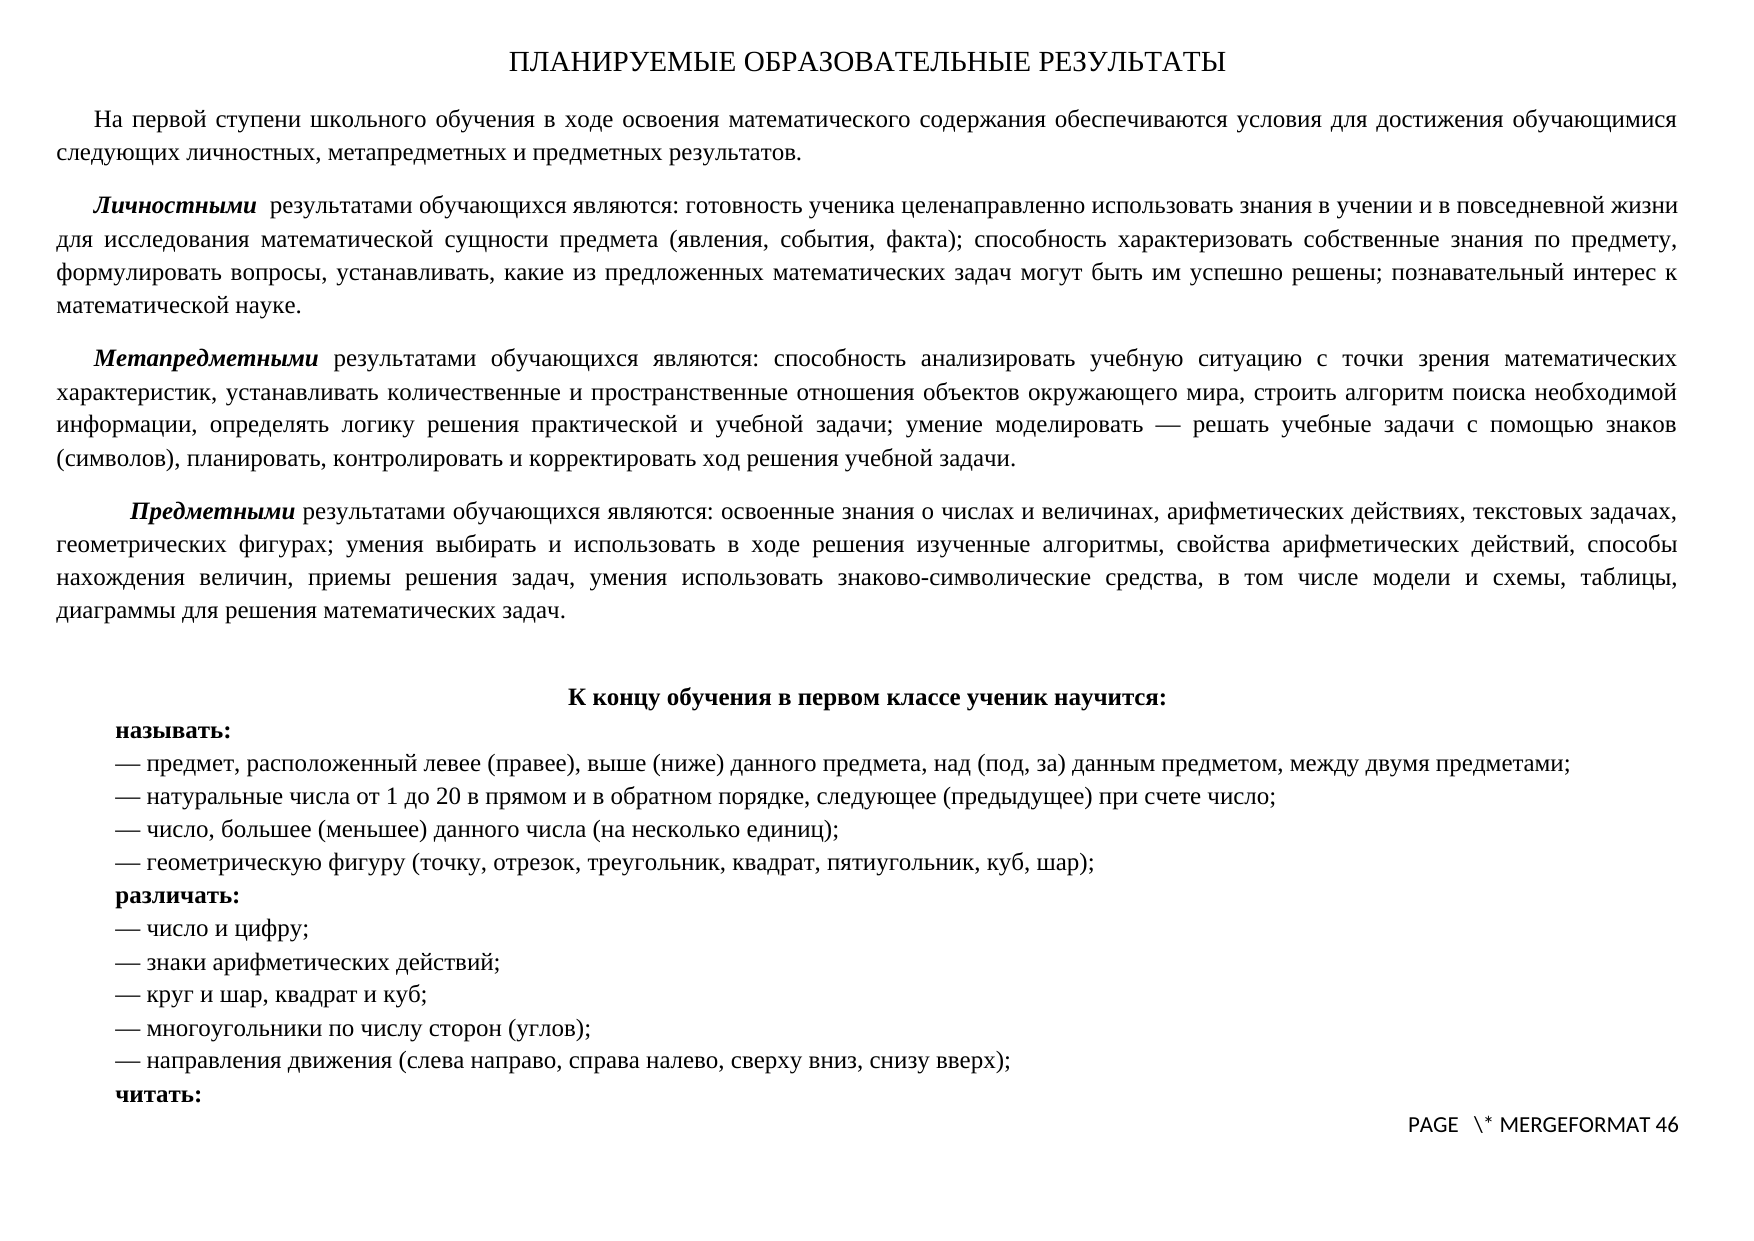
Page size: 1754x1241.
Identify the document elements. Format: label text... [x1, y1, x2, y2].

text К концу обучения в первом классе ученик научится: [56, 682, 1679, 711]
text Метапредметными результатами обучающихся являются: способность анализировать учебную ситуацию с точки зрения математических характеристик, устанавливать количественные и пространственные отношения объектов окружающего мира, строить алгоритм поиска необходимой информации, определять логику решения практической и учебной задачи; умение моделировать — решать учебные задачи с помощью знаков (символов), планировать, контролировать и корректировать ход решения учебной задачи. [56, 343, 1679, 471]
text — предмет, расположенный левее (правее), выше (ниже) данного предмета, над (под, за) данным предметом, между двумя предметами; [56, 748, 1679, 777]
text — знаки арифметических действий; [56, 947, 1679, 975]
text читать: [56, 1079, 1679, 1107]
text — круг и шар, квадрат и куб; [56, 979, 1679, 1008]
text — геометрическую фигуру (точку, отрезок, треугольник, квадрат, пятиугольник, куб, шар); [56, 847, 1679, 876]
text Личностными результатами обучающихся являются: готовность ученика целенаправленно использовать знания в учении и в повседневной жизни для исследования математической сущности предмета (явления, события, факта); способность характеризовать собственные знания по предмету, формулировать вопросы, устанавливать, какие из предложенных математических задач могут быть им успешно решены; познавательный интерес к математической науке. [56, 191, 1679, 318]
text различать: [56, 881, 1679, 909]
text — число, большее (меньшее) данного числа (на несколько единиц); [56, 814, 1679, 843]
text — многоугольники по числу сторон (углов); [56, 1013, 1679, 1041]
text — число и цифру; [56, 913, 1679, 942]
text — натуральные числа от 1 до 20 в прямом и в обратном порядке, следующее (предыдущее) при счете число; [56, 781, 1679, 810]
text — направления движения (слева направо, справа налево, сверху вниз, снизу вверх); [56, 1046, 1679, 1074]
text На первой ступени школьного обучения в ходе освоения математического содержания обеспечиваются условия для достижения обучающимися следующих личностных, метапредметных и предметных результатов. [56, 104, 1679, 166]
text Предметными результатами обучающихся являются: освоенные знания о числах и величинах, арифметических действиях, текстовых задачах, геометрических фигурах; умения выбирать и использовать в ходе решения изученные алгоритмы, свойства арифметических действий, способы нахождения величин, приемы решения задач, умения использовать знаково-символические средства, в том числе модели и схемы, таблицы, диаграммы для решения математических задач. [56, 496, 1679, 624]
text называть: [56, 715, 1679, 744]
text ПЛАНИРУЕМЫЕ ОБРАЗОВАТЕЛЬНЫЕ РЕЗУЛЬТАТЫ [56, 44, 1679, 78]
